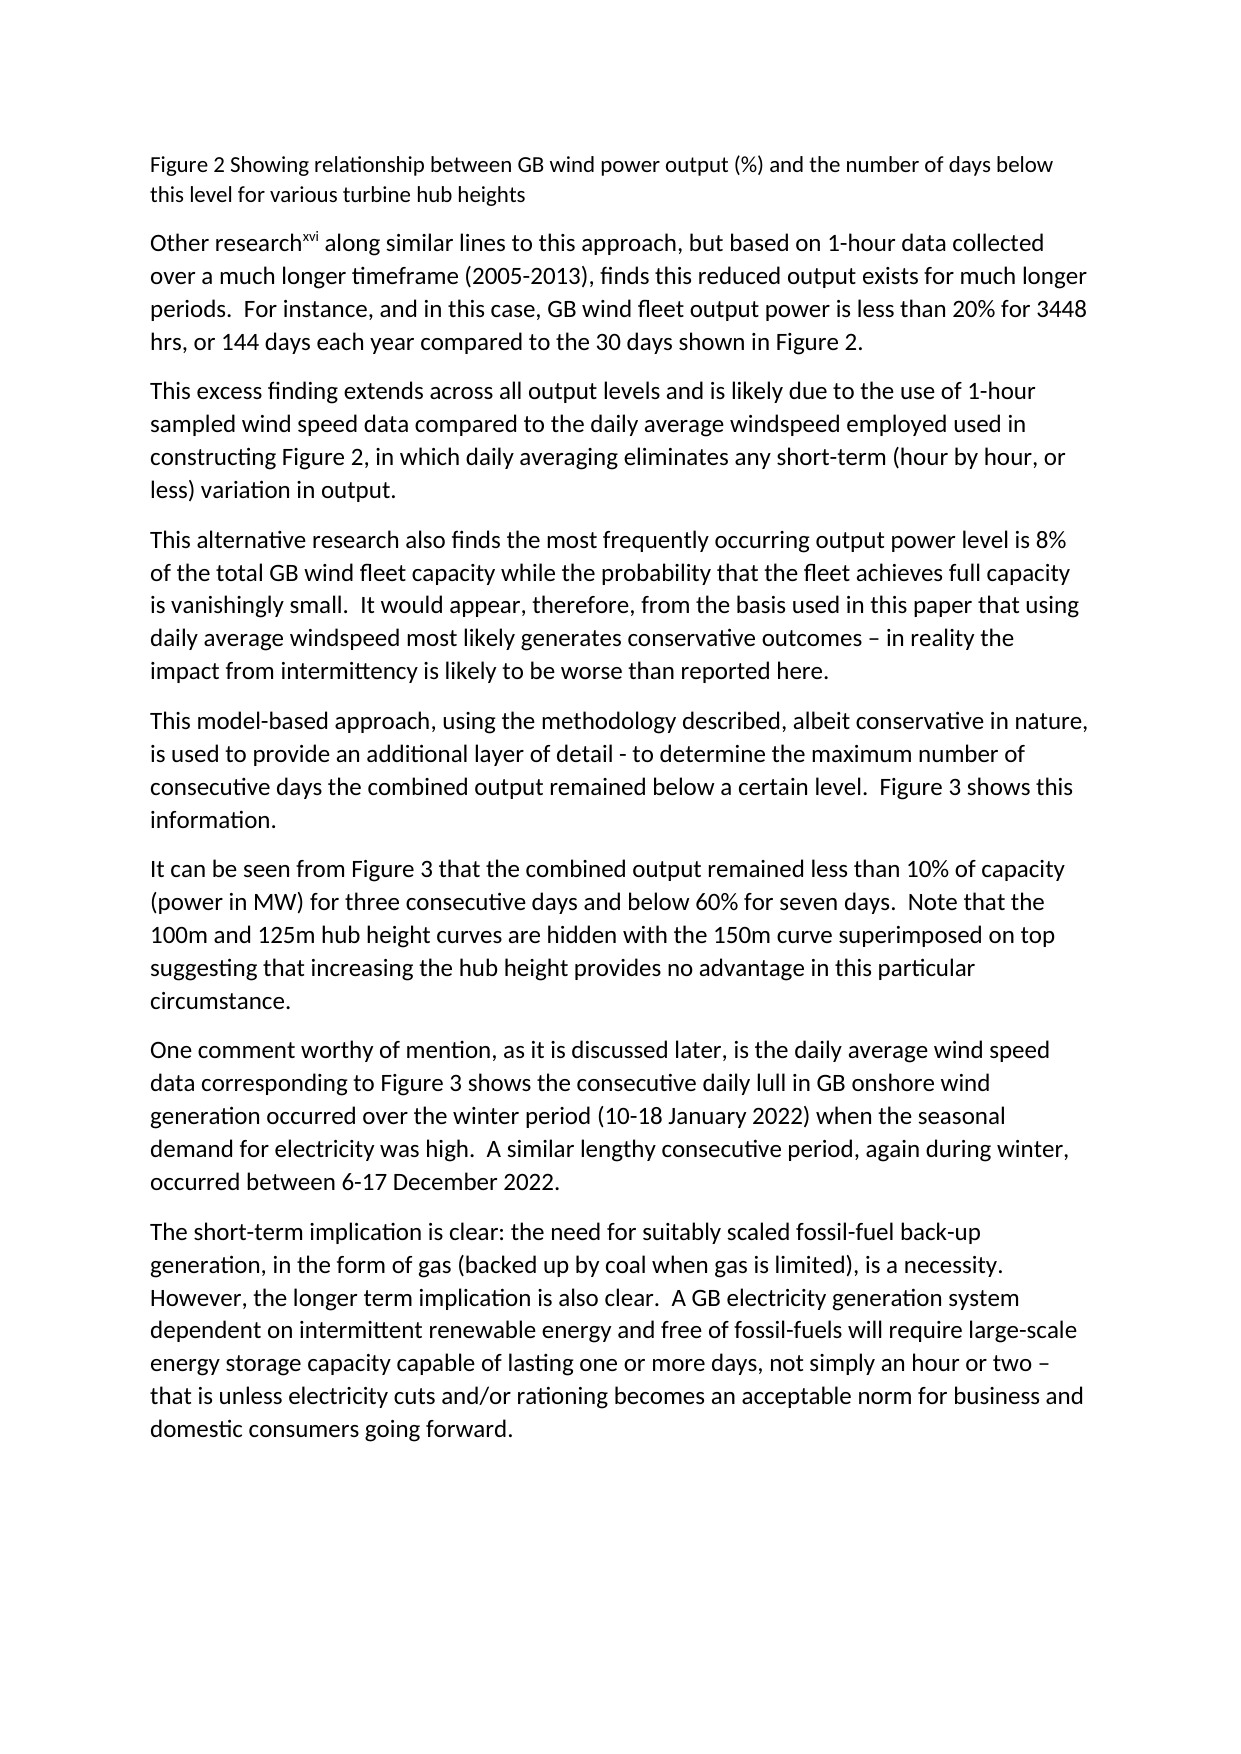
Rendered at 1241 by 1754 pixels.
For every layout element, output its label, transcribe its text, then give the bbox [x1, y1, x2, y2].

text The short-term implication is clear: the need for suitably scaled fossil-fuel back-up generation, in the form of gas (backed up by coal when gas is limited), is a necessity. However, the longer term implication is also clear. A GB electricity generation system dependent on intermittent renewable energy and free of fossil-fuels will require large-scale energy storage capacity capable of lasting one or more days, not simply an hour or two – that is unless electricity cuts and/or rationing becomes an acceptable norm for business and domestic consumers going forward. [150, 1216, 1090, 1444]
text It can be seen from Figure 3 that the combined output remained less than 10% of capacity (power in MW) for three consecutive days and below 60% for seven days. Note that the 100m and 125m hub height curves are hidden with the 150m curve superimposed on top suggesting that increasing the hub height provides no advantage in this particular circumstance. [150, 853, 1090, 1016]
text This excess finding extends across all output levels and is likely due to the use of 1-hour sampled wind speed data compared to the daily average windspeed employed used in constructing Figure 2, in which daily averaging eliminates any short-term (hour by hour, or less) variation in output. [150, 375, 1090, 505]
text This model-based approach, using the methodology described, albeit conservative in nature, is used to provide an additional layer of detail - to determine the maximum number of consecutive days the combined output remained below a certain level. Figure 3 shows this information. [150, 705, 1090, 834]
text Other research along similar lines to this approach, but based on 1-hour data collected over a much longer timeframe (2005-2013), finds this reduced output exists for much longer periods. For instance, and in this case, GB wind fleet output power is less than 20% for 3448 hrs, or 144 days each year compared to the 30 days shown in Figure 2. [150, 227, 1090, 356]
text This alternative research also finds the most frequently occurring output power level is 8% of the total GB wind fleet capacity while the probability that the fleet achieves full capacity is vanishingly small. It would appear, therefore, from the basis used in this paper that using daily average windspeed most likely generates conservative outcomes – in reality the impact from intermittency is likely to be worse than reported here. [150, 524, 1090, 686]
text Figure 2 Showing relationship between GB wind power output (%) and the number of days below this level for various turbine hub heights [150, 150, 1090, 208]
text One comment worthy of mention, as it is discussed later, is the daily average wind speed data corresponding to Figure 3 shows the consecutive daily lull in GB onshore wind generation occurred over the winter period (10-18 January 2022) when the seasonal demand for electricity was high. A similar lengthy consecutive period, again during winter, occurred between 6-17 December 2022. [150, 1034, 1090, 1197]
